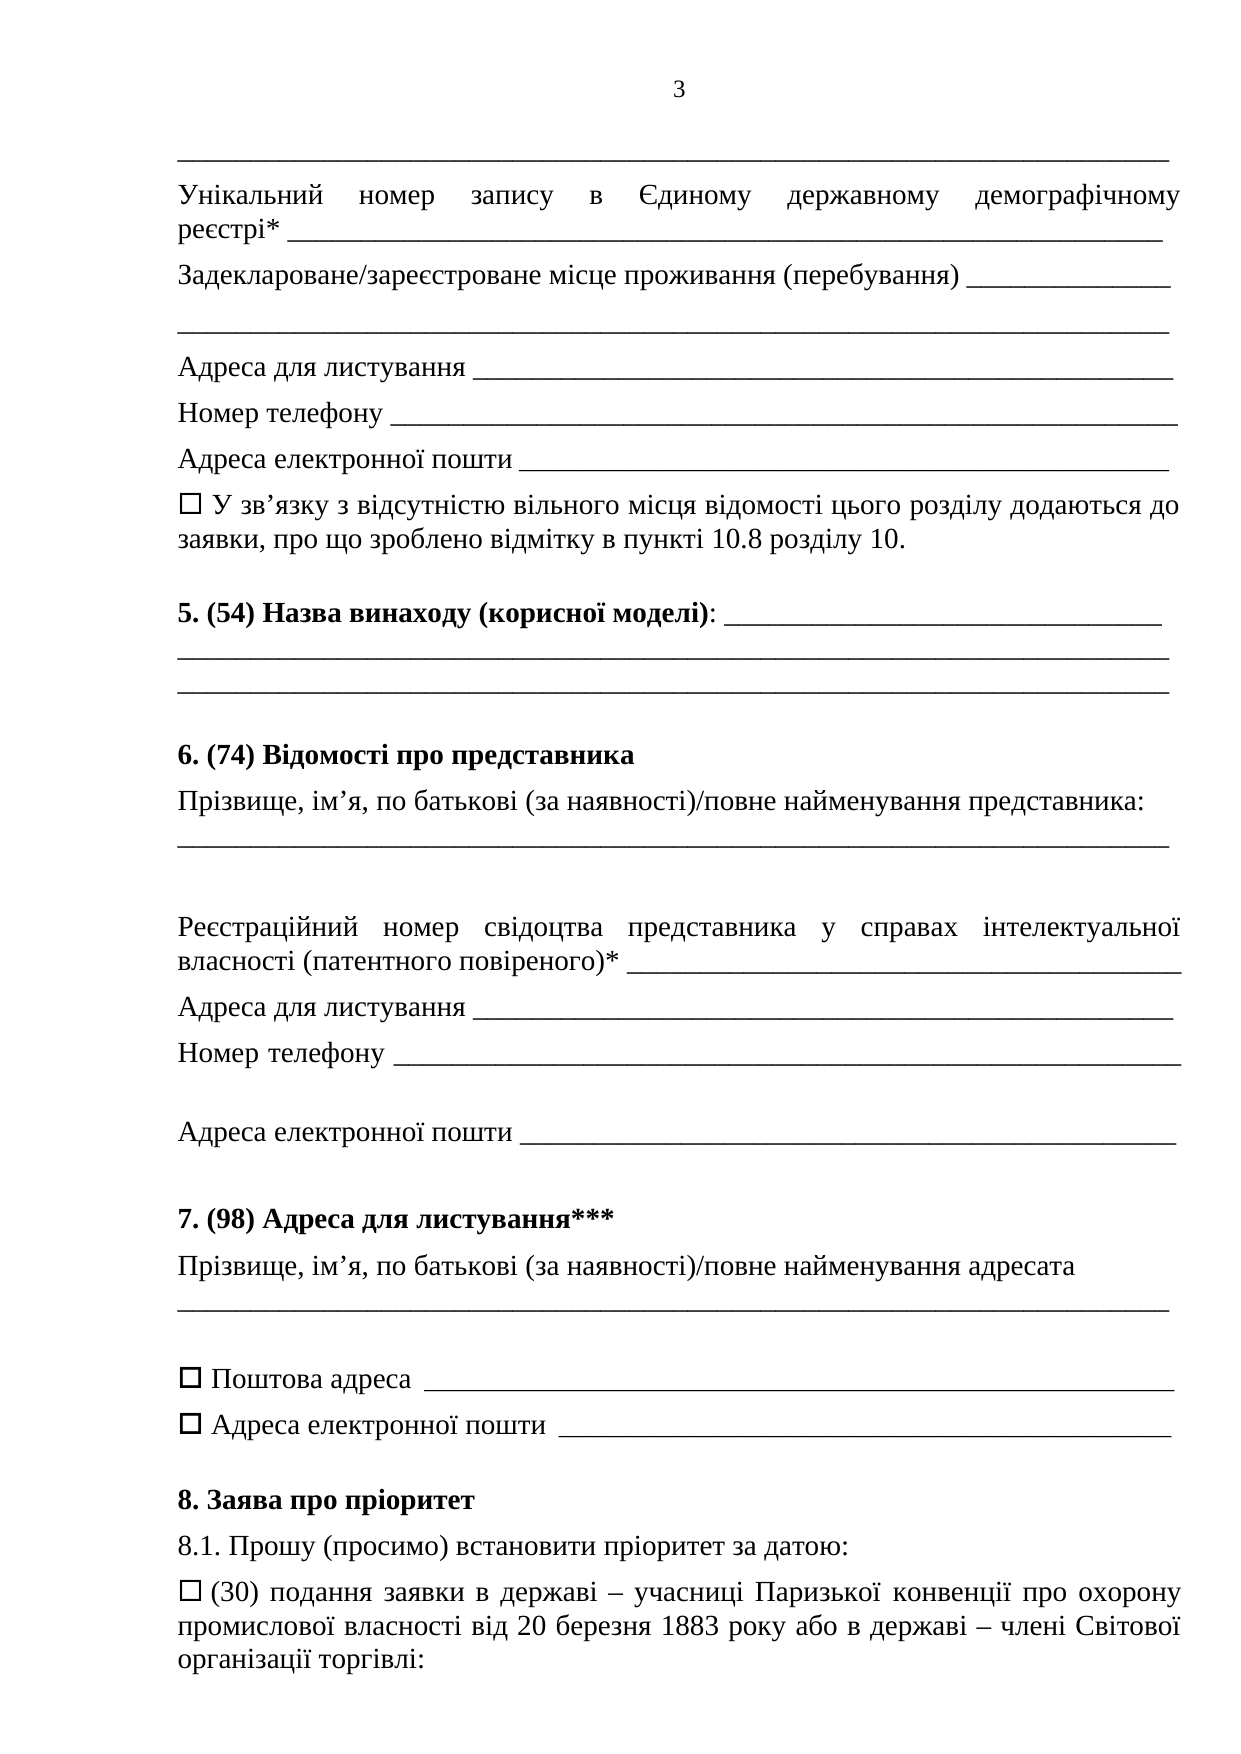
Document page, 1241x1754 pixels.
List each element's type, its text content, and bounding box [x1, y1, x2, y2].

text Адреса електронної пошти _____________________________________________ [177, 1114, 1181, 1148]
text Реєстраційний номер свідоцтва представника у справах інтелектуальної власності (патентного повіреного)* ______________________________________ [177, 909, 1181, 976]
text 8. Заява про пріоритет [177, 1482, 1181, 1515]
text ________________________________________________________________________________________________________________________________________ [177, 629, 1181, 696]
text Номер телефону ______________________________________________________ [177, 395, 1181, 429]
text 5. (54) Назва винаходу (корисної моделі): ______________________________ [177, 596, 1181, 629]
text 6. (74) Відомості про представника [177, 737, 1181, 771]
text Задеклароване/зареєстроване місце проживання (перебування) ______________ [177, 257, 1181, 291]
text Поштова адреса ____________________________________________________________ [211, 1361, 1181, 1394]
text Номер телефону ______________________________________________________ [177, 1035, 1181, 1102]
text Прізвище, ім’я, по батькові (за наявності)/повне найменування представника: ____________________________________________________________________ [177, 783, 1181, 851]
text Адреса для листування ________________________________________________ [177, 349, 1181, 383]
text Прізвище, ім’я, по батькові (за наявності)/повне найменування адресата ____________________________________________________________________ [177, 1248, 1181, 1348]
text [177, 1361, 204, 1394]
text У зв’язку з відсутністю вільного місця відомості цього розділу додаються до заявки, про що зроблено відмітку в пункті 10.8 розділу 10. [177, 487, 1181, 554]
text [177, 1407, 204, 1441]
text 7. (98) Адреса для листування*** [177, 1202, 1181, 1235]
text Адреса електронної пошти _________________________________________________ [211, 1407, 1181, 1441]
text 8.1. Прошу (просимо) встановити пріоритет за датою: [177, 1528, 1181, 1561]
text Адреса для листування ________________________________________________ [177, 989, 1181, 1022]
text Унікальний номер запису в Єдиному державному демографічному реєстрі* ____________________________________________________________ [177, 177, 1181, 244]
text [177, 131, 1181, 165]
text ____________________________________________________________________ [177, 303, 1181, 337]
text (30) подання заявки в державі – учасниці Паризької конвенції про охорону промислової власності від 20 березня 1883 року або в державі – члені Світової організації торгівлі: [177, 1574, 1181, 1675]
text Адреса електронної пошти ____________________________________________________ [177, 441, 1181, 475]
